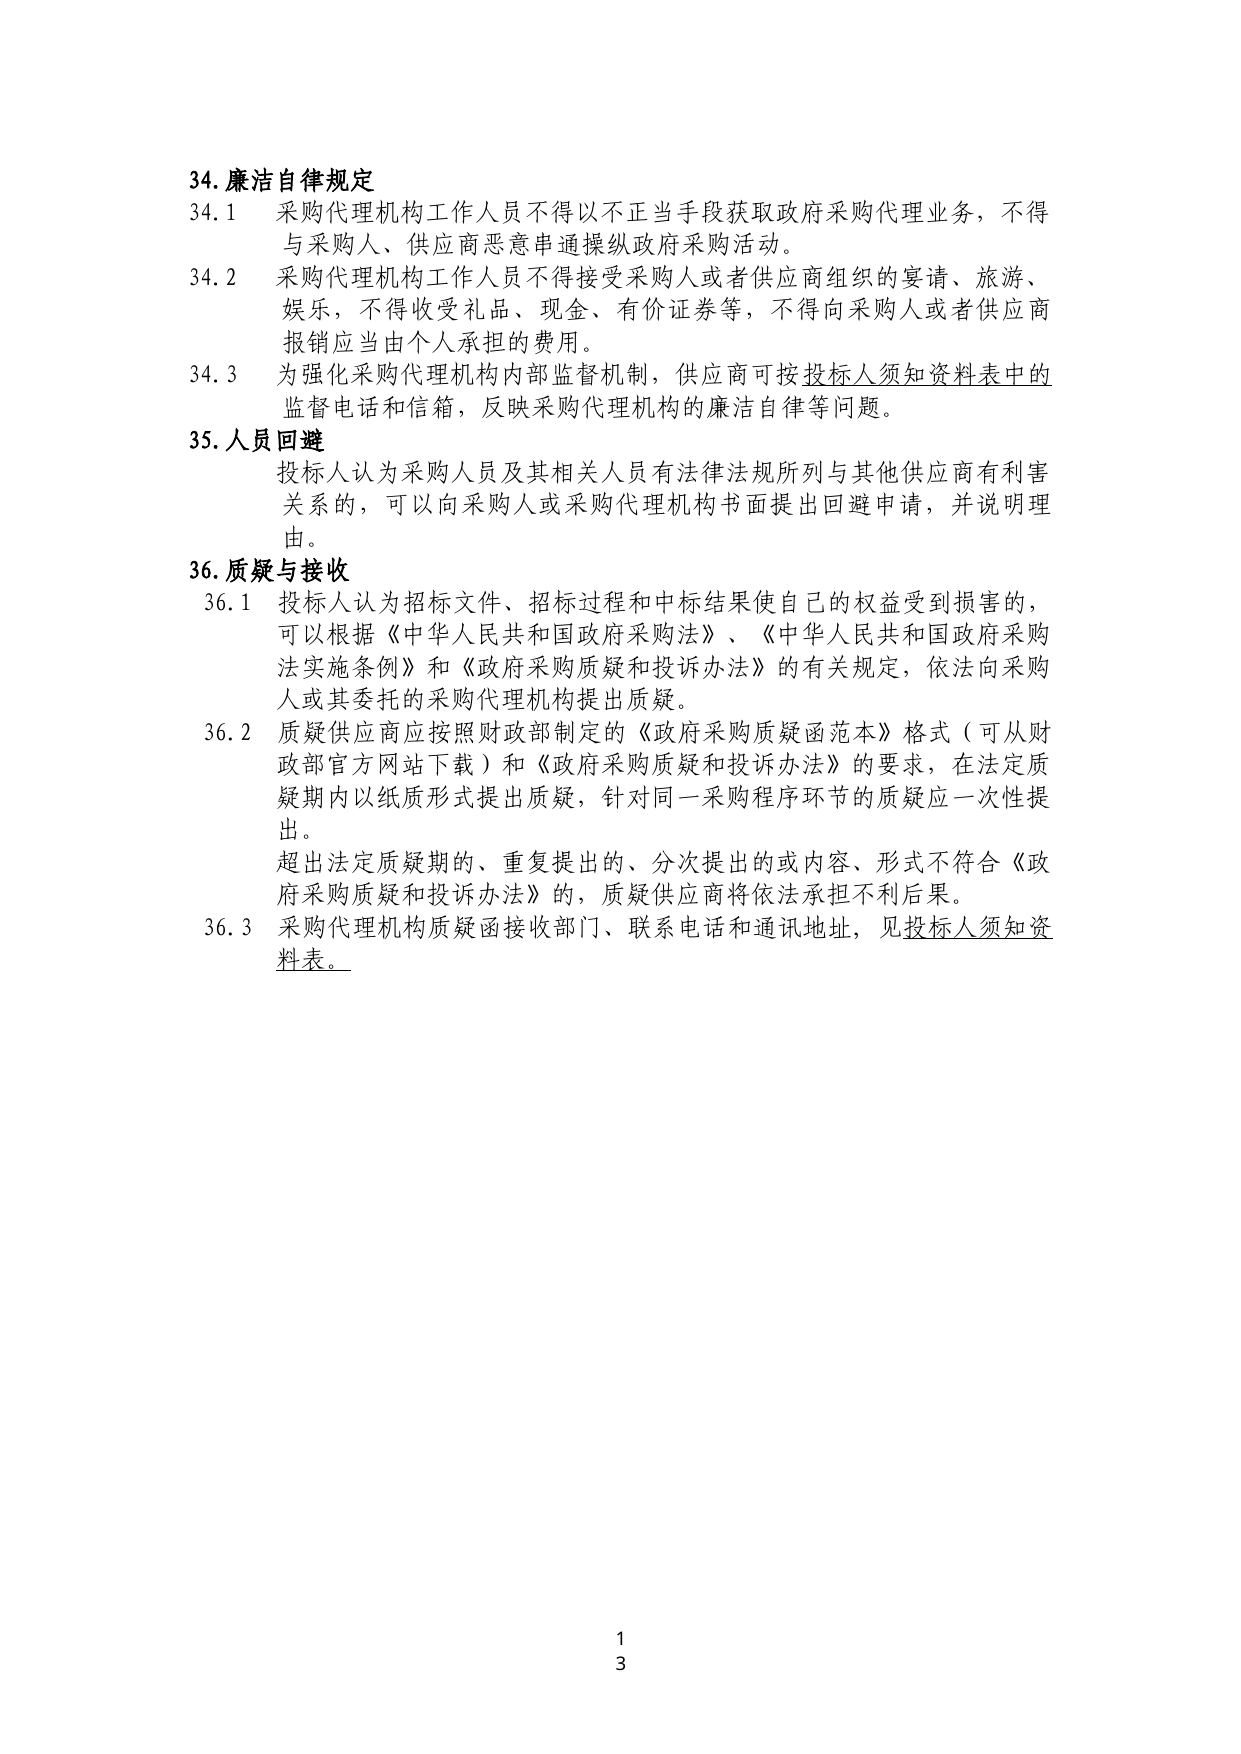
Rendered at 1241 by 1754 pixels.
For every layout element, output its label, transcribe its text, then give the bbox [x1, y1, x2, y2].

text 投标人认为采购人员及其相关人员有法律法规所列与其他供应商有利害关系的，可以向采购人或采购代理机构书面提出回避申请，并说明理由。 [187, 454, 1053, 552]
text 超出法定质疑期的、重复提出的、分次提出的或内容、形式不符合《政府采购质疑和投诉办法》的，质疑供应商将依法承担不利后果。 [276, 844, 1053, 909]
subtitle 35.人员回避 [187, 422, 1053, 454]
text 34.3 为强化采购代理机构内部监督机制，供应商可按投标人须知资料表中的监督电话和信箱，反映采购代理机构的廉洁自律等问题。 [187, 357, 1053, 422]
text 36.1 投标人认为招标文件、招标过程和中标结果使自己的权益受到损害的，可以根据《中华人民共和国政府采购法》、《中华人民共和国政府采购法实施条例》和《政府采购质疑和投诉办法》的有关规定，依法向采购人或其委托的采购代理机构提出质疑。 [202, 584, 1053, 714]
text 34.1 采购代理机构工作人员不得以不正当手段获取政府采购代理业务，不得与采购人、供应商恶意串通操纵政府采购活动。 [187, 194, 1053, 259]
text 36.3 采购代理机构质疑函接收部门、联系电话和通讯地址, 见投标人须知资料表。 [202, 909, 1053, 974]
subtitle 36.质疑与接收 [187, 552, 1053, 584]
subtitle 34.廉洁自律规定 [187, 162, 1053, 194]
text 36.2 质疑供应商应按照财政部制定的《政府采购质疑函范本》格式（可从财政部官方网站下载）和《政府采购质疑和投诉办法》的要求，在法定质疑期内以纸质形式提出质疑，针对同一采购程序环节的质疑应一次性提出。 [202, 714, 1053, 844]
text 34.2 采购代理机构工作人员不得接受采购人或者供应商组织的宴请、旅游、娱乐，不得收受礼品、现金、有价证券等，不得向采购人或者供应商报销应当由个人承担的费用。 [187, 259, 1053, 357]
